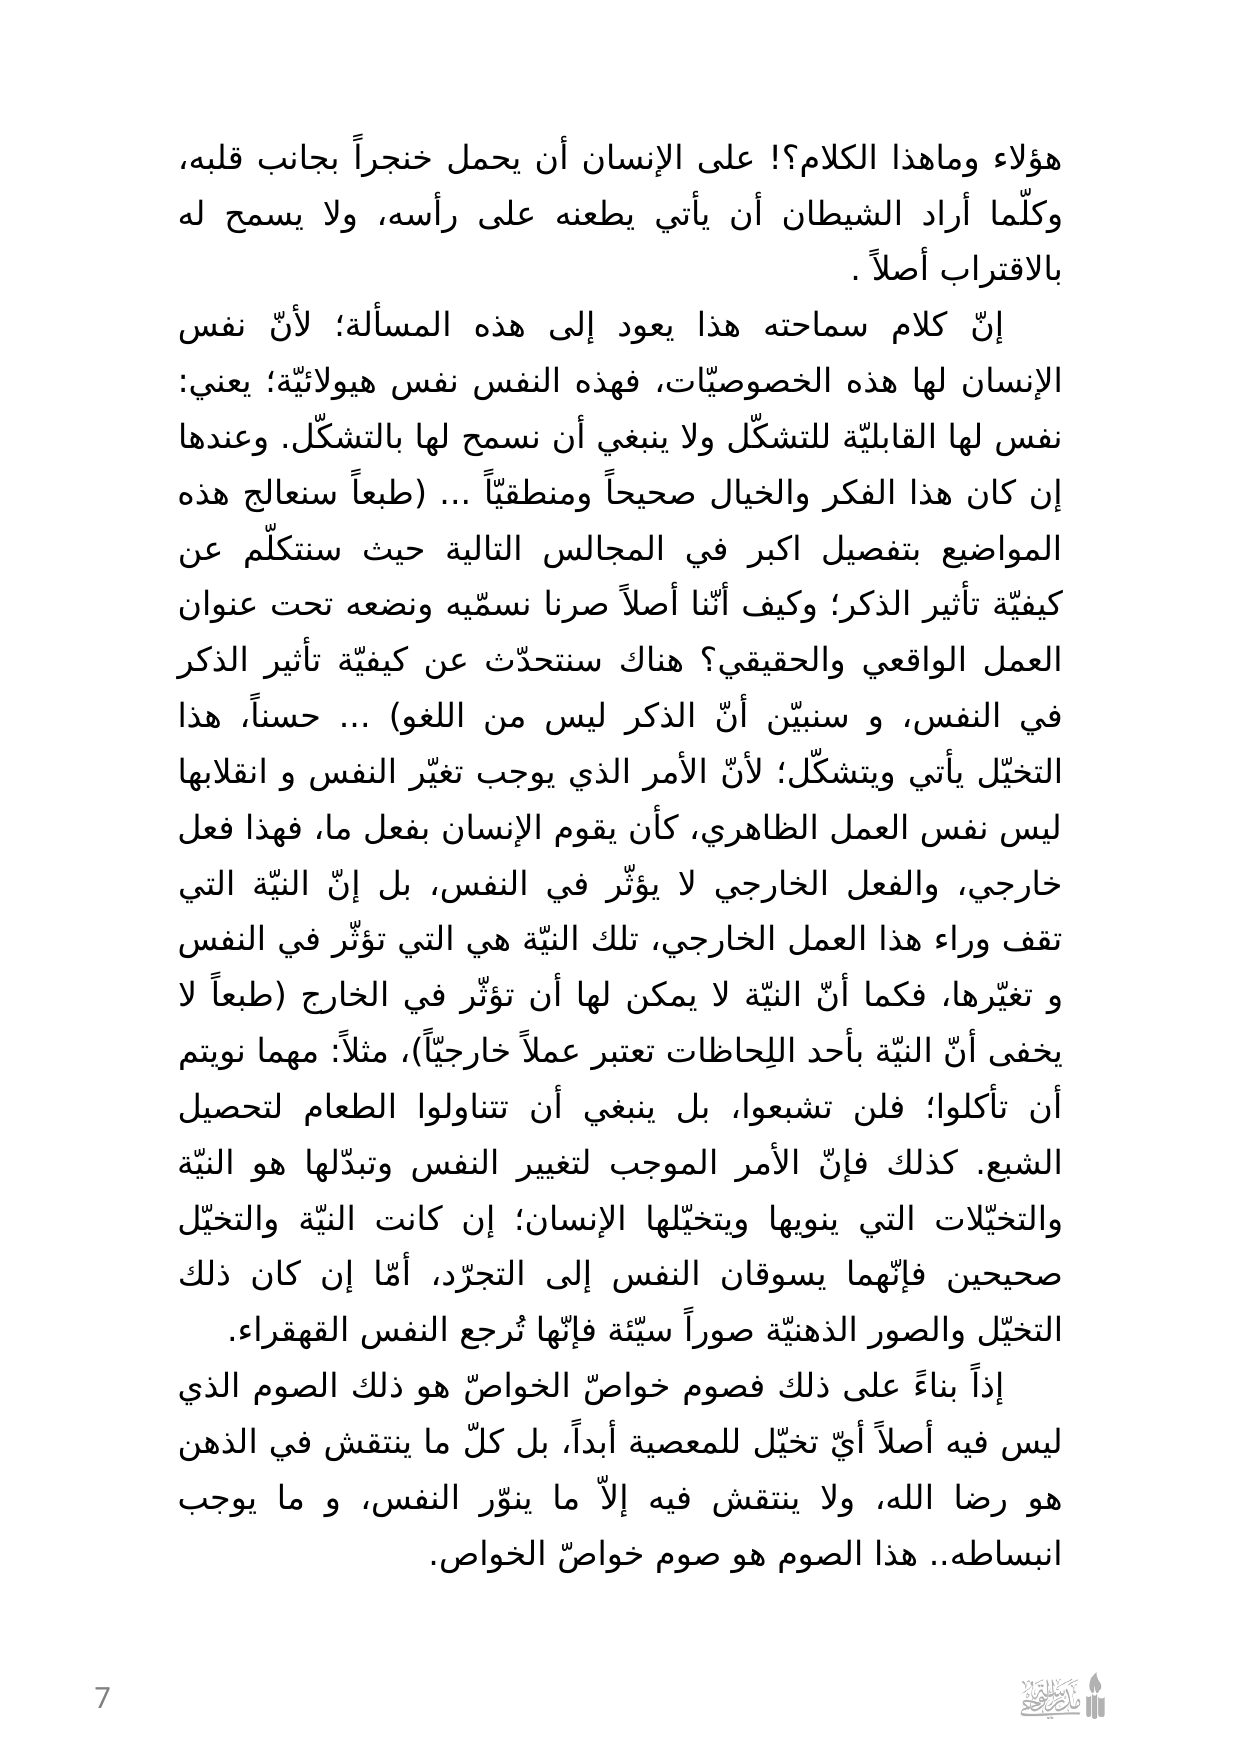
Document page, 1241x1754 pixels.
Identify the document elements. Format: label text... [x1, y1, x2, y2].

text إذاً بناءً على ذلك فصوم خواصّ الخواصّ هو ذلك الصوم الذي ليس فيه أصلاً أيّ تخيّل للمعصية أبداً، بل كلّ ما ينتقش في الذهن هو رضا الله، ولا ينتقش فيه إلاّ ما ينوّر النفس، و ما يوجب انبساطه.. هذا الصوم هو صوم خواصّ الخواص. [177, 1364, 1063, 1587]
picture [1020, 1672, 1105, 1719]
text إنّ كلام سماحته هذا يعود إلى هذه المسألة؛ لأنّ نفس الإنسان لها هذه الخصوصيّات، فهذه النفس نفس هيولائيّة؛ يعني: نفس لها القابليّة للتشكّل ولا ينبغي أن نسمح لها بالتشكّل. وعندها إن كان هذا الفكر والخيال صحيحاً ومنطقيّاً ... (طبعاً سنعالج هذه المواضيع بتفصيل اكبر في المجالس التالية حيث سنتكلّم عن كيفيّة تأثير الذكر؛ وكيف أنّنا أصلاً صرنا نسمّيه ونضعه تحت عنوان العمل الواقعي والحقيقي؟ هناك سنتحدّث عن كيفيّة تأثير الذكر في النفس، و سنبيّن أنّ الذكر ليس من اللغو) ... حسناً، هذا التخيّل يأتي ويتشكّل؛ لأنّ الأمر الذي يوجب تغيّر النفس و انقلابها ليس نفس العمل الظاهري، كأن يقوم الإنسان بفعل ما، فهذا فعل خارجي، والفعل الخارجي لا يؤثّر في النفس، بل إنّ النيّة التي تقف وراء هذا العمل الخارجي، تلك النيّة هي التي تؤثّر في النفس و تغيّرها، فكما أنّ النيّة لا يمكن لها أن تؤثّر في الخارج (طبعاً لا يخفى أنّ النيّة بأحد اللِحاظات تعتبر عملاً خارجيّاً)، مثلاً: مهما نويتم أن تأكلوا؛ فلن تشبعوا، بل ينبغي أن تتناولوا الطعام لتحصيل الشبع. كذلك فإنّ الأمر الموجب لتغيير النفس وتبدّلها هو النيّة والتخيّلات التي ينويها ويتخيّلها الإنسان؛ إن كانت النيّة والتخيّل صحيحين فإنّهما يسوقان النفس إلى التجرّد، أمّا إن كان ذلك التخيّل والصور الذهنيّة صوراً سيّئة فإنّها تُرجع النفس القهقراء. [177, 303, 1063, 1364]
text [177, 136, 1063, 303]
